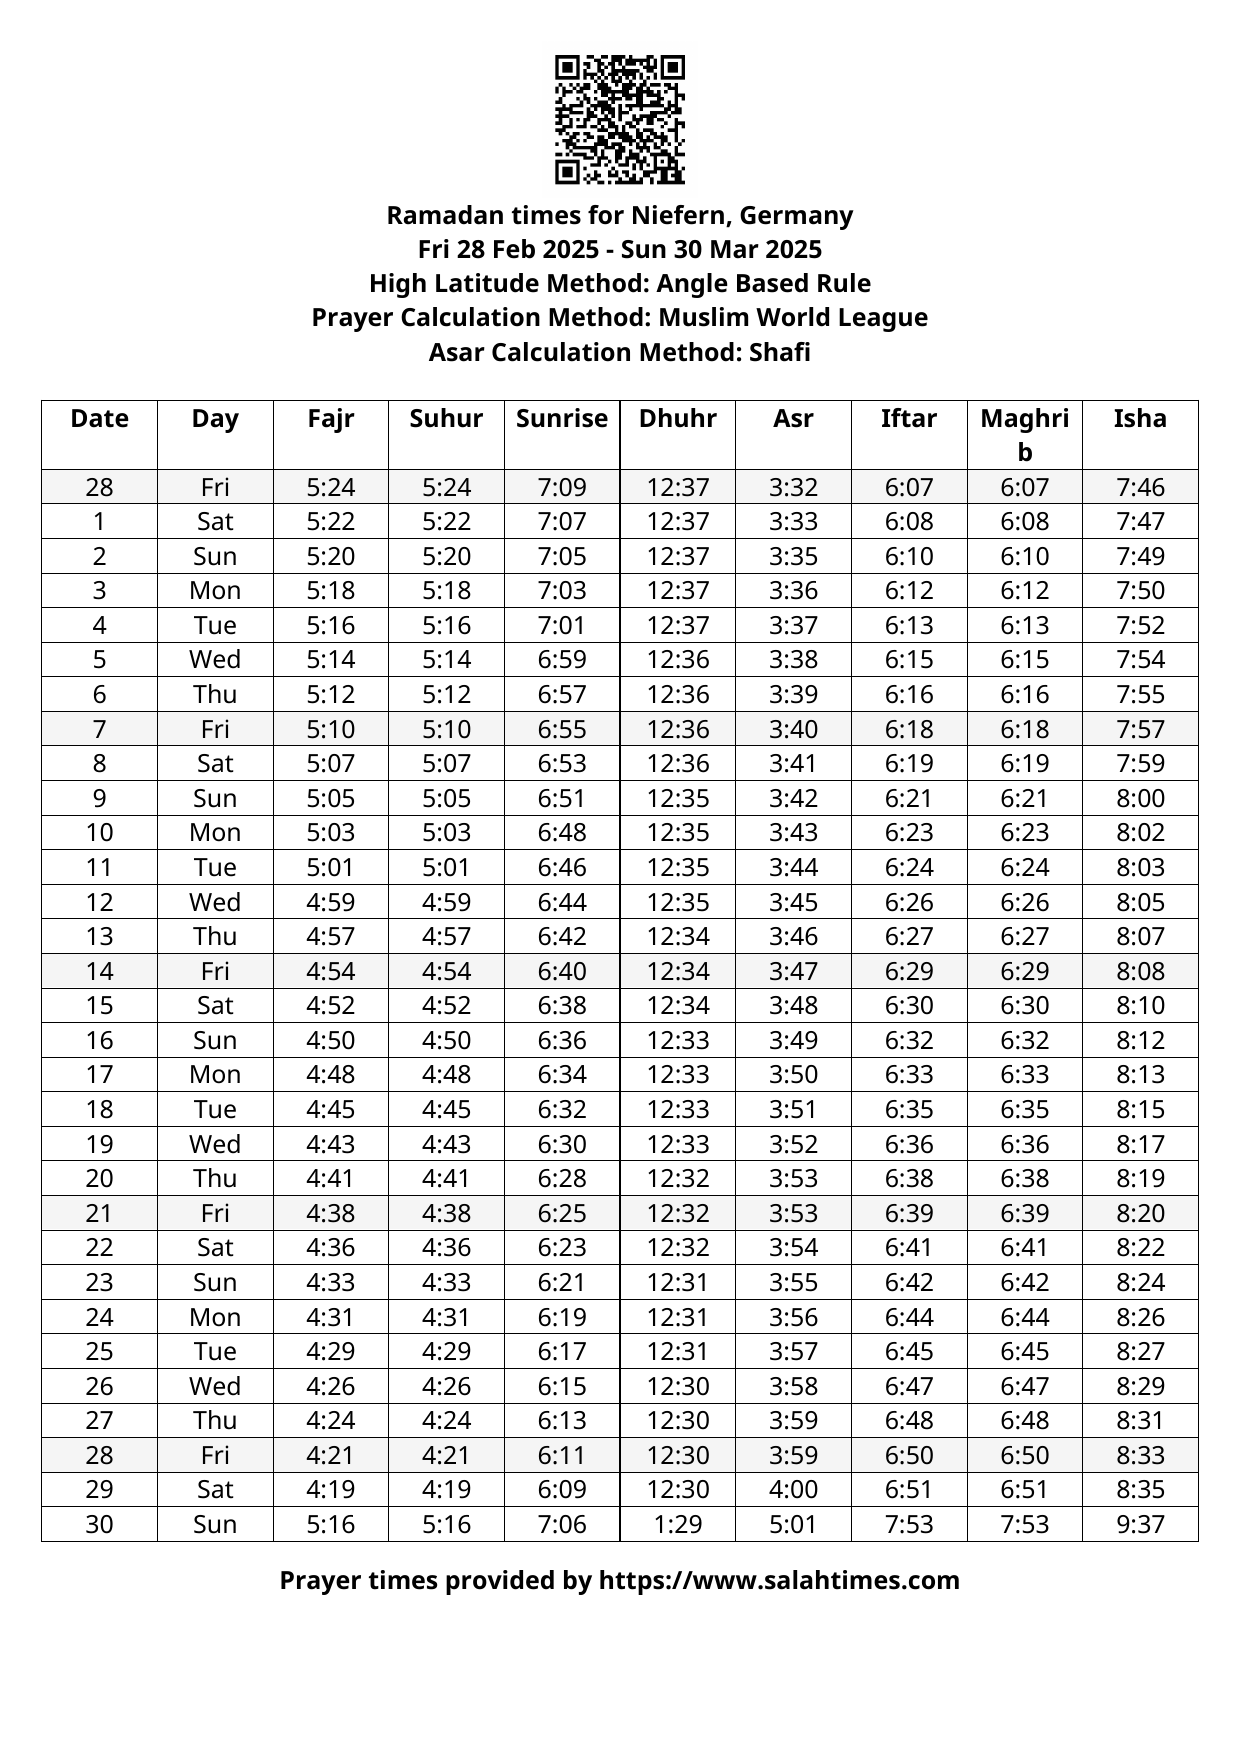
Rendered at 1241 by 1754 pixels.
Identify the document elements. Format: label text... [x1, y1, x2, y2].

table_cell 4:48 [274, 1058, 388, 1091]
table_header Date [42, 401, 157, 469]
table_cell 3:43 [736, 816, 851, 849]
table_header Isha [1083, 401, 1198, 469]
table_cell 6:21 [852, 781, 967, 814]
table_cell 6:32 [852, 1023, 967, 1057]
table_cell 8:24 [1083, 1265, 1198, 1299]
table_cell 12:36 [621, 643, 735, 676]
table_cell 5 [42, 643, 157, 676]
table_cell 8:17 [1083, 1127, 1198, 1160]
table_cell 7:46 [1083, 470, 1198, 503]
table_cell 12:32 [621, 1161, 735, 1195]
table_cell 3:39 [736, 677, 851, 711]
table_cell 3:45 [736, 885, 851, 918]
table_cell 12:35 [621, 850, 735, 884]
table_cell 6:51 [852, 1473, 967, 1506]
table_cell 3:52 [736, 1127, 851, 1160]
table_cell 4:54 [274, 954, 388, 987]
table_cell 4:38 [274, 1196, 388, 1229]
table_header Fajr [274, 401, 388, 469]
table_cell 5:24 [274, 470, 388, 503]
table_cell 4:43 [389, 1127, 504, 1160]
table_cell 4:52 [274, 989, 388, 1022]
table_cell 6:47 [852, 1369, 967, 1402]
table_cell 5:20 [389, 539, 504, 572]
table_cell 8:12 [1083, 1023, 1198, 1057]
table_cell Sat [158, 504, 273, 538]
table_cell 4:31 [274, 1300, 388, 1333]
table_cell 4:19 [274, 1473, 388, 1506]
table_cell 6:44 [968, 1300, 1082, 1333]
table_cell 6:19 [505, 1300, 619, 1333]
table_cell 12:35 [621, 885, 735, 918]
table_cell 8 [42, 746, 157, 780]
table_cell 3:41 [736, 746, 851, 780]
table_cell Fri [158, 1196, 273, 1229]
table_cell 6:42 [852, 1265, 967, 1299]
table_cell 6:40 [505, 954, 619, 987]
table_cell 6:42 [968, 1265, 1082, 1299]
table_cell 5:03 [274, 816, 388, 849]
table_cell 8:07 [1083, 919, 1198, 953]
table_cell 3:56 [736, 1300, 851, 1333]
table_cell 3:49 [736, 1023, 851, 1057]
table_cell 21 [42, 1196, 157, 1229]
table_cell 4:48 [389, 1058, 504, 1091]
table_cell 6:18 [968, 712, 1082, 745]
table_cell 6:13 [505, 1404, 619, 1437]
table_cell 3:59 [736, 1404, 851, 1437]
table_cell 3:46 [736, 919, 851, 953]
table_cell 8:27 [1083, 1334, 1198, 1368]
table_cell 7:49 [1083, 539, 1198, 572]
table_cell 6:21 [968, 781, 1082, 814]
table_cell 5:16 [389, 1507, 504, 1541]
table_cell Wed [158, 1127, 273, 1160]
table_cell 12:37 [621, 470, 735, 503]
table_cell 6:34 [505, 1058, 619, 1091]
table_cell 8:35 [1083, 1473, 1198, 1506]
table_cell 3:38 [736, 643, 851, 676]
table_cell 7:06 [505, 1507, 619, 1541]
table_cell 7:55 [1083, 677, 1198, 711]
table_cell 6:12 [968, 574, 1082, 607]
table_cell 5:07 [274, 746, 388, 780]
table_cell 12:33 [621, 1092, 735, 1126]
picture [542, 41, 699, 198]
table_cell Sat [158, 1231, 273, 1264]
table_cell 5:01 [274, 850, 388, 884]
table_cell 7:07 [505, 504, 619, 538]
text Fri 28 Feb 2025 - Sun 30 Mar 2025 [42, 232, 1198, 266]
table_cell 8:03 [1083, 850, 1198, 884]
table_cell 4:59 [389, 885, 504, 918]
table_cell 3:51 [736, 1092, 851, 1126]
table_cell Sat [158, 989, 273, 1022]
table_cell 7:03 [505, 574, 619, 607]
table_cell 12:32 [621, 1196, 735, 1229]
table_cell 7:53 [968, 1507, 1082, 1541]
table_cell 6:59 [505, 643, 619, 676]
table_cell 6:48 [505, 816, 619, 849]
table_cell 6:08 [968, 504, 1082, 538]
table_cell 6:36 [852, 1127, 967, 1160]
table_cell 8:26 [1083, 1300, 1198, 1333]
table_cell 24 [42, 1300, 157, 1333]
table_cell 3:53 [736, 1196, 851, 1229]
table_header Asr [736, 401, 851, 469]
table_cell 5:01 [736, 1507, 851, 1541]
table_cell Wed [158, 1369, 273, 1402]
table_cell 4:29 [274, 1334, 388, 1368]
table_cell 6:16 [852, 677, 967, 711]
table_cell 28 [42, 470, 157, 503]
table_cell 6:07 [852, 470, 967, 503]
table_cell 26 [42, 1369, 157, 1402]
table_cell 8:10 [1083, 989, 1198, 1022]
table_cell Tue [158, 1092, 273, 1126]
table_cell 5:05 [274, 781, 388, 814]
table_header Iftar [852, 401, 967, 469]
table_cell 6:21 [505, 1265, 619, 1299]
table_cell 6:26 [852, 885, 967, 918]
table_cell 4:24 [389, 1404, 504, 1437]
table_cell 12:33 [621, 1127, 735, 1160]
table_cell 8:13 [1083, 1058, 1198, 1091]
table_cell 14 [42, 954, 157, 987]
table_cell Fri [158, 470, 273, 503]
table_cell 6:30 [968, 989, 1082, 1022]
table_cell 5:14 [389, 643, 504, 676]
table_cell 12:37 [621, 608, 735, 642]
table_cell Fri [158, 954, 273, 987]
table_cell 6:50 [852, 1438, 967, 1472]
table_cell 6:15 [505, 1369, 619, 1402]
table_cell 6:33 [968, 1058, 1082, 1091]
table_cell 6:30 [505, 1127, 619, 1160]
table_cell 6:45 [852, 1334, 967, 1368]
table_cell Thu [158, 919, 273, 953]
table_cell 5:10 [389, 712, 504, 745]
table_cell 4:00 [736, 1473, 851, 1506]
table_cell 3:36 [736, 574, 851, 607]
table_cell 4:43 [274, 1127, 388, 1160]
table_cell 4:38 [389, 1196, 504, 1229]
table_cell 7 [42, 712, 157, 745]
table_cell 6:18 [852, 712, 967, 745]
table_cell Thu [158, 677, 273, 711]
table_cell 4:21 [389, 1438, 504, 1472]
table_cell 6:09 [505, 1473, 619, 1506]
table_cell 4:45 [274, 1092, 388, 1126]
table_cell 3:48 [736, 989, 851, 1022]
table_cell 4:21 [274, 1438, 388, 1472]
table_cell 29 [42, 1473, 157, 1506]
table_cell 27 [42, 1404, 157, 1437]
table_cell 8:00 [1083, 781, 1198, 814]
table_cell 6:27 [968, 919, 1082, 953]
table_cell 13 [42, 919, 157, 953]
table_cell 6:15 [852, 643, 967, 676]
table_cell 12:36 [621, 712, 735, 745]
table_cell 6:29 [968, 954, 1082, 987]
table_header Suhur [389, 401, 504, 469]
table_cell 9:37 [1083, 1507, 1198, 1541]
table_cell Sun [158, 1265, 273, 1299]
table_cell 12:30 [621, 1369, 735, 1402]
table_cell 3:54 [736, 1231, 851, 1264]
table_cell 7:53 [852, 1507, 967, 1541]
table_cell 6:23 [505, 1231, 619, 1264]
table_cell 6:36 [968, 1127, 1082, 1160]
table_cell 3:55 [736, 1265, 851, 1299]
table_cell 7:54 [1083, 643, 1198, 676]
table_cell 8:31 [1083, 1404, 1198, 1437]
table_cell 6:39 [852, 1196, 967, 1229]
text Prayer times provided by https://www.salahtimes.com [42, 1563, 1198, 1597]
table_cell 5:18 [274, 574, 388, 607]
table_cell 4:33 [274, 1265, 388, 1299]
table_cell Tue [158, 1334, 273, 1368]
table_cell 12:32 [621, 1231, 735, 1264]
table_cell 4:50 [274, 1023, 388, 1057]
table_cell Fri [158, 712, 273, 745]
table_cell Thu [158, 1161, 273, 1195]
table_cell 4:24 [274, 1404, 388, 1437]
table_cell 6:24 [852, 850, 967, 884]
table_cell 17 [42, 1058, 157, 1091]
table_cell 4:54 [389, 954, 504, 987]
table_cell 6:23 [968, 816, 1082, 849]
table_cell 6:17 [505, 1334, 619, 1368]
table_cell 5:22 [274, 504, 388, 538]
table_cell 28 [42, 1438, 157, 1472]
table_cell 4:52 [389, 989, 504, 1022]
table_cell 19 [42, 1127, 157, 1160]
table_cell 4:36 [389, 1231, 504, 1264]
table_cell 6:15 [968, 643, 1082, 676]
table_cell 5:05 [389, 781, 504, 814]
table_cell 8:20 [1083, 1196, 1198, 1229]
table_cell 6:10 [968, 539, 1082, 572]
table_cell 20 [42, 1161, 157, 1195]
table_cell 16 [42, 1023, 157, 1057]
table_cell 6:27 [852, 919, 967, 953]
table_cell 12:31 [621, 1334, 735, 1368]
table_cell 8:33 [1083, 1438, 1198, 1472]
table_cell 4:36 [274, 1231, 388, 1264]
table_header Maghrib [968, 401, 1082, 469]
table_cell 7:05 [505, 539, 619, 572]
table_cell 6:38 [968, 1161, 1082, 1195]
table_cell 12:34 [621, 954, 735, 987]
table_cell 3:32 [736, 470, 851, 503]
table_cell 3:33 [736, 504, 851, 538]
table_cell Tue [158, 608, 273, 642]
table_cell 6:45 [968, 1334, 1082, 1368]
table_cell 12:30 [621, 1473, 735, 1506]
table_cell 5:16 [389, 608, 504, 642]
table_cell 5:16 [274, 1507, 388, 1541]
table_cell 6:35 [968, 1092, 1082, 1126]
table_cell 4:31 [389, 1300, 504, 1333]
table_cell 6:11 [505, 1438, 619, 1472]
table_cell 12:34 [621, 989, 735, 1022]
table_cell 5:12 [389, 677, 504, 711]
table_cell 8:22 [1083, 1231, 1198, 1264]
table_cell Mon [158, 574, 273, 607]
table_cell 5:16 [274, 608, 388, 642]
table_cell 6:07 [968, 470, 1082, 503]
table_cell 9 [42, 781, 157, 814]
table_cell 4:59 [274, 885, 388, 918]
table_cell 11 [42, 850, 157, 884]
table_cell 12:35 [621, 816, 735, 849]
text Ramadan times for Niefern, Germany [42, 198, 1198, 232]
table_cell 6:30 [852, 989, 967, 1022]
table_cell 6:57 [505, 677, 619, 711]
table_cell 3:42 [736, 781, 851, 814]
table_cell 12:33 [621, 1058, 735, 1091]
table_cell 4:29 [389, 1334, 504, 1368]
table_cell 3:59 [736, 1438, 851, 1472]
table_cell 12:31 [621, 1300, 735, 1333]
table_cell 6:36 [505, 1023, 619, 1057]
table_cell 5:03 [389, 816, 504, 849]
table_cell Fri [158, 1438, 273, 1472]
table_cell 6:10 [852, 539, 967, 572]
table_cell 4:57 [389, 919, 504, 953]
table_cell 6:51 [968, 1473, 1082, 1506]
table_cell Sun [158, 781, 273, 814]
text Asar Calculation Method: Shafi [42, 334, 1198, 368]
table_cell 7:09 [505, 470, 619, 503]
table_cell 3:35 [736, 539, 851, 572]
table_cell 12 [42, 885, 157, 918]
table_cell 18 [42, 1092, 157, 1126]
table_cell 6 [42, 677, 157, 711]
table_cell 6:33 [852, 1058, 967, 1091]
table_cell 6:53 [505, 746, 619, 780]
table_cell 6:38 [852, 1161, 967, 1195]
table_cell 6:39 [968, 1196, 1082, 1229]
table_cell 7:50 [1083, 574, 1198, 607]
table_cell 6:50 [968, 1438, 1082, 1472]
table_cell 3:44 [736, 850, 851, 884]
table_cell 5:07 [389, 746, 504, 780]
table_cell 5:12 [274, 677, 388, 711]
table_cell Sun [158, 1507, 273, 1541]
table_cell 6:42 [505, 919, 619, 953]
table_cell 4 [42, 608, 157, 642]
table_cell 6:13 [852, 608, 967, 642]
table_cell 5:24 [389, 470, 504, 503]
text High Latitude Method: Angle Based Rule [42, 266, 1198, 300]
table_cell 6:47 [968, 1369, 1082, 1402]
table_cell 8:15 [1083, 1092, 1198, 1126]
table_cell 6:29 [852, 954, 967, 987]
table_cell Sat [158, 746, 273, 780]
table_cell 30 [42, 1507, 157, 1541]
table_cell 8:29 [1083, 1369, 1198, 1402]
table_cell 10 [42, 816, 157, 849]
table_cell 4:41 [274, 1161, 388, 1195]
table_cell 5:18 [389, 574, 504, 607]
table_cell 4:19 [389, 1473, 504, 1506]
table_cell 6:19 [968, 746, 1082, 780]
table_cell 8:02 [1083, 816, 1198, 849]
table_cell 4:26 [389, 1369, 504, 1402]
table_cell 7:52 [1083, 608, 1198, 642]
table_cell 12:30 [621, 1438, 735, 1472]
table_cell 3:37 [736, 608, 851, 642]
table_cell 25 [42, 1334, 157, 1368]
table_cell 15 [42, 989, 157, 1022]
table_cell Mon [158, 1058, 273, 1091]
table_cell 6:28 [505, 1161, 619, 1195]
table_cell 4:57 [274, 919, 388, 953]
table_cell 6:38 [505, 989, 619, 1022]
table_cell 6:16 [968, 677, 1082, 711]
table_cell 8:19 [1083, 1161, 1198, 1195]
table_cell 6:41 [852, 1231, 967, 1264]
table_cell 6:08 [852, 504, 967, 538]
table_cell 3:57 [736, 1334, 851, 1368]
table_cell 23 [42, 1265, 157, 1299]
text Prayer Calculation Method: Muslim World League [42, 300, 1198, 334]
table_cell 7:01 [505, 608, 619, 642]
table_cell 3:50 [736, 1058, 851, 1091]
table_cell 12:31 [621, 1265, 735, 1299]
table_cell 6:48 [852, 1404, 967, 1437]
table_cell 3 [42, 574, 157, 607]
table_cell Wed [158, 885, 273, 918]
table_cell 6:32 [968, 1023, 1082, 1057]
table_cell 7:47 [1083, 504, 1198, 538]
table_cell 6:35 [852, 1092, 967, 1126]
table_cell 6:55 [505, 712, 619, 745]
table_cell 6:13 [968, 608, 1082, 642]
table_cell 6:32 [505, 1092, 619, 1126]
table_cell 6:19 [852, 746, 967, 780]
table_header Dhuhr [621, 401, 735, 469]
table_cell 12:30 [621, 1404, 735, 1437]
table_cell 1:29 [621, 1507, 735, 1541]
table_cell 6:24 [968, 850, 1082, 884]
table_header Day [158, 401, 273, 469]
table_cell 3:53 [736, 1161, 851, 1195]
table_cell 12:36 [621, 746, 735, 780]
table_cell 12:36 [621, 677, 735, 711]
table_cell 5:14 [274, 643, 388, 676]
table_cell 6:41 [968, 1231, 1082, 1264]
table_cell Wed [158, 643, 273, 676]
table_cell 4:50 [389, 1023, 504, 1057]
table_cell 8:08 [1083, 954, 1198, 987]
table_cell 12:37 [621, 574, 735, 607]
table_cell 5:22 [389, 504, 504, 538]
table_cell 2 [42, 539, 157, 572]
table_cell Mon [158, 1300, 273, 1333]
table_cell 4:45 [389, 1092, 504, 1126]
table_cell 6:44 [505, 885, 619, 918]
table_cell 8:05 [1083, 885, 1198, 918]
table_cell 12:33 [621, 1023, 735, 1057]
table_cell 6:48 [968, 1404, 1082, 1437]
table_cell 6:51 [505, 781, 619, 814]
table_cell 3:47 [736, 954, 851, 987]
table_cell Tue [158, 850, 273, 884]
table_cell 3:40 [736, 712, 851, 745]
table_cell 5:20 [274, 539, 388, 572]
table_cell 6:46 [505, 850, 619, 884]
table_cell Sat [158, 1473, 273, 1506]
table_cell 12:37 [621, 539, 735, 572]
table_cell Mon [158, 816, 273, 849]
table_cell 12:35 [621, 781, 735, 814]
table_header Sunrise [505, 401, 619, 469]
table_cell 6:44 [852, 1300, 967, 1333]
table_cell 5:01 [389, 850, 504, 884]
table_cell 6:26 [968, 885, 1082, 918]
table_cell 5:10 [274, 712, 388, 745]
table_cell 7:57 [1083, 712, 1198, 745]
table_cell 1 [42, 504, 157, 538]
table_cell 22 [42, 1231, 157, 1264]
table_cell 4:33 [389, 1265, 504, 1299]
table_cell 3:58 [736, 1369, 851, 1402]
table_cell 4:26 [274, 1369, 388, 1402]
table_cell 12:37 [621, 504, 735, 538]
table_cell 7:59 [1083, 746, 1198, 780]
table_cell 12:34 [621, 919, 735, 953]
table_cell 4:41 [389, 1161, 504, 1195]
table_cell 6:25 [505, 1196, 619, 1229]
table_cell Sun [158, 1023, 273, 1057]
table_cell 6:12 [852, 574, 967, 607]
table_cell Sun [158, 539, 273, 572]
table_cell Thu [158, 1404, 273, 1437]
table_cell 6:23 [852, 816, 967, 849]
